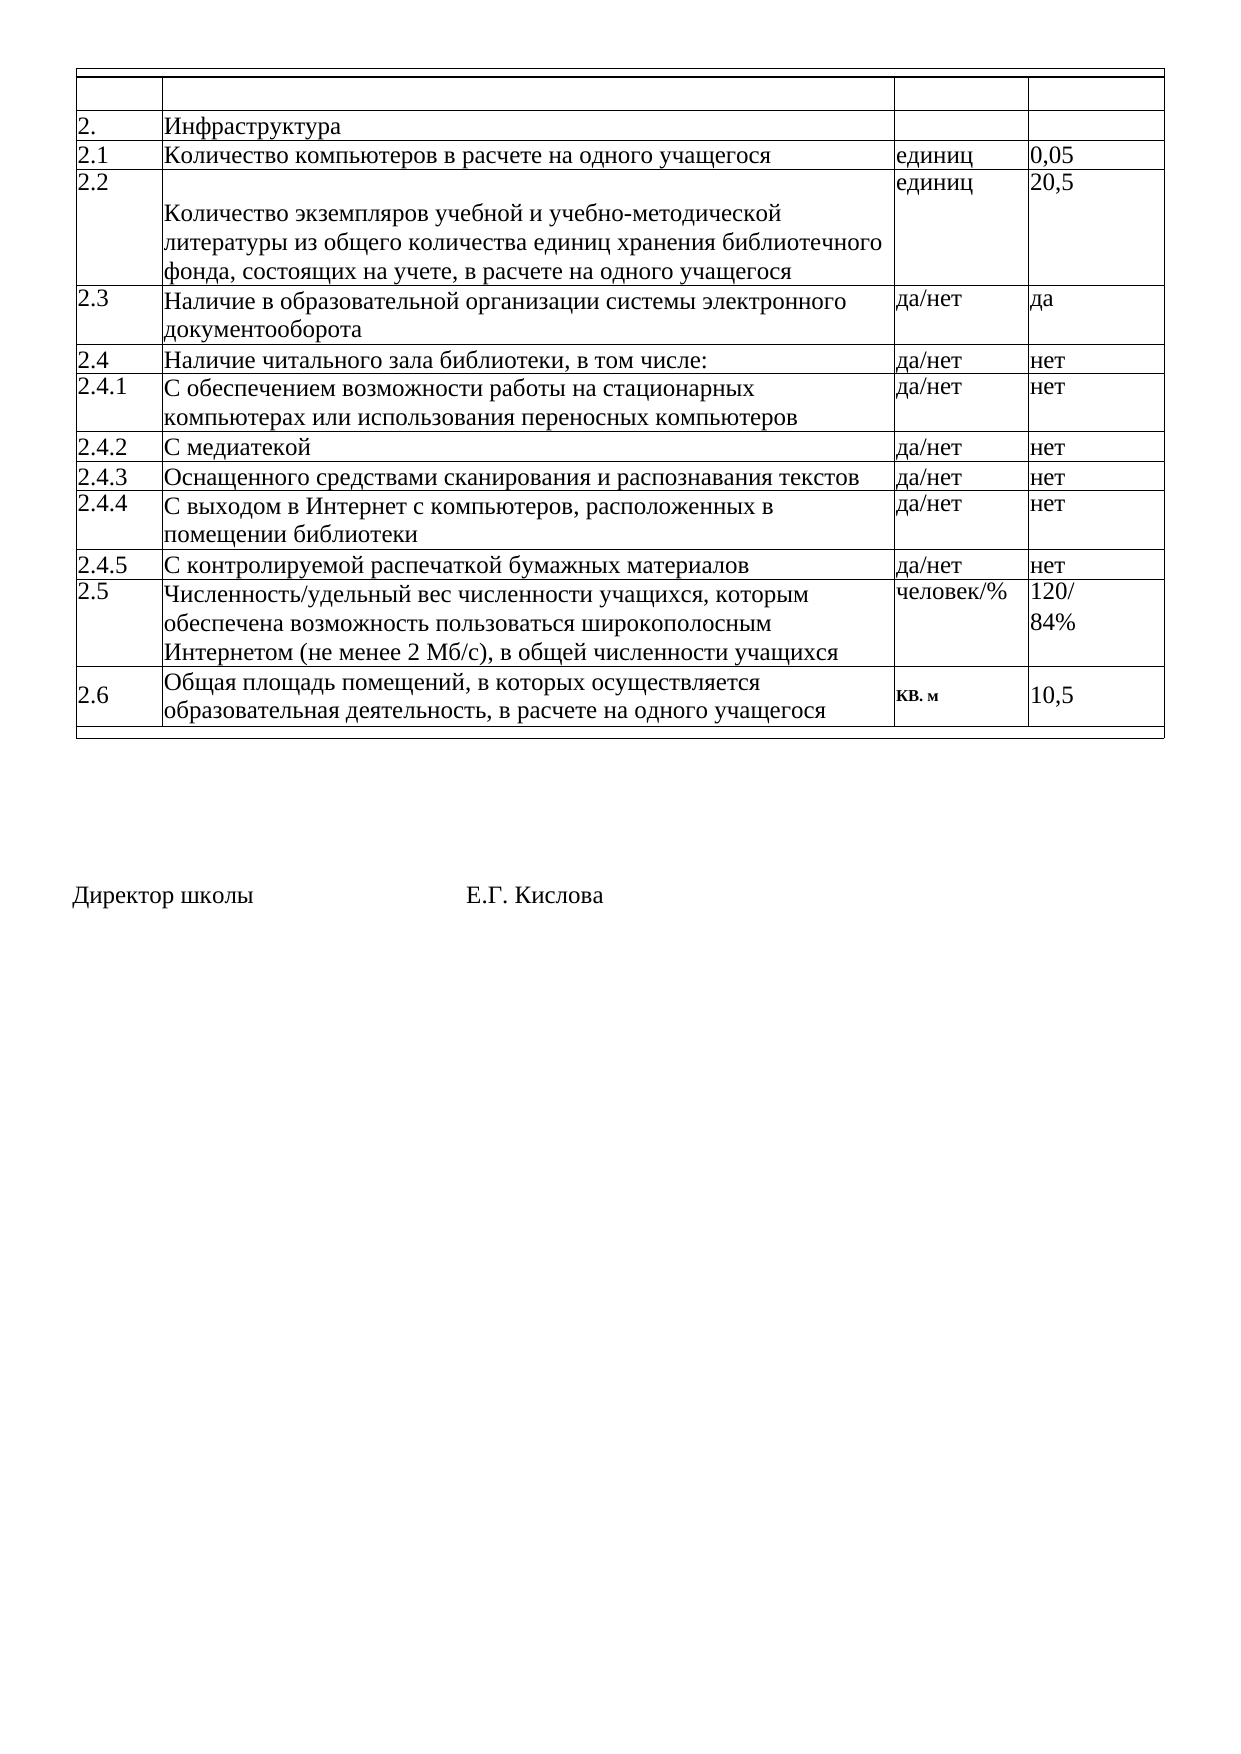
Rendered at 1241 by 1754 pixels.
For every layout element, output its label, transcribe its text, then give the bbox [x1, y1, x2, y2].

table_cell 2.4.2 [77, 432, 162, 461]
table_cell [1029, 111, 1164, 139]
table_cell 20,5 [1029, 170, 1164, 285]
table_cell С выходом в Интернет с компьютеров, расположенных в помещении библиотеки [418, 491, 894, 548]
table_cell 2.1 [77, 141, 162, 169]
table_cell 2.4 [77, 345, 162, 373]
table_header [163, 78, 894, 110]
table_cell Количество компьютеров в расчете на одного учащегося [163, 141, 894, 169]
table_cell 120/ 84% [1029, 580, 1164, 666]
table_cell нет [1029, 432, 1164, 461]
table_cell 2.4.3 [77, 462, 162, 490]
table_cell нет [1029, 462, 1164, 490]
table_cell 2.3 [77, 286, 162, 343]
table_cell да/нет [895, 374, 1028, 431]
table_cell Наличие читального зала библиотеки, в том числе: [163, 345, 894, 373]
table_cell нет [1029, 491, 1164, 548]
table_header [895, 78, 1028, 110]
table_cell нет [1029, 550, 1164, 578]
table_cell 2.4.5 [77, 550, 162, 578]
table_cell С контролируемой распечаткой бумажных материалов [163, 550, 894, 578]
table_cell Численность/удельный вес численности учащихся, которым обеспечена возможность пользоваться широкополосным Интернетом (не менее 2 Мб/с), в общей численности учащихся [163, 580, 894, 666]
table_cell да/нет [895, 345, 1028, 373]
table_cell КВ. м [895, 667, 1028, 726]
table_cell 2.6 [77, 667, 162, 726]
table_cell [895, 111, 1028, 139]
table_cell 2.4.4 [77, 491, 162, 548]
table_cell да/нет [895, 286, 1028, 343]
table_cell Наличие в образовательной организации системы электронного документооборота [362, 286, 894, 343]
table_cell 2.5 [77, 580, 162, 666]
table_cell 2. [77, 111, 162, 139]
table_cell да/нет [895, 491, 1028, 548]
table_cell Инфраструктура [163, 111, 894, 139]
table_cell 0,05 [1029, 141, 1164, 169]
table_cell нет [1029, 345, 1164, 373]
table_cell 2.2 [77, 170, 162, 285]
table_cell 10,5 [1029, 667, 1164, 726]
table_cell Количество экземпляров учебной и учебно-методической литературы из общего количества единиц хранения библиотечного фонда, состоящих на учете, в расчете на одного учащегося [163, 170, 894, 285]
table_header [1029, 78, 1164, 110]
table_cell Оснащенного средствами сканирования и распознавания текстов [163, 462, 894, 490]
text Директор школы Е.Г. Кислова [72, 880, 1168, 909]
table_cell нет [1029, 374, 1164, 431]
table_cell С обеспечением возможности работы на стационарных компьютерах или использования переносных компьютеров [755, 374, 894, 431]
table_cell С медиатекой [163, 432, 894, 461]
table_cell да/нет [895, 432, 1028, 461]
table_cell человек/% [895, 580, 1028, 666]
table_cell 2.4.1 [77, 374, 162, 431]
table_header [77, 78, 162, 110]
table_cell да/нет [895, 462, 1028, 490]
table_cell единиц [895, 141, 1028, 169]
table_cell единиц [895, 170, 1028, 285]
table_cell Общая площадь помещений, в которых осуществляется образовательная деятельность, в расчете на одного учащегося [163, 667, 894, 726]
table_cell да/нет [895, 550, 1028, 578]
table_cell да [1029, 286, 1164, 343]
